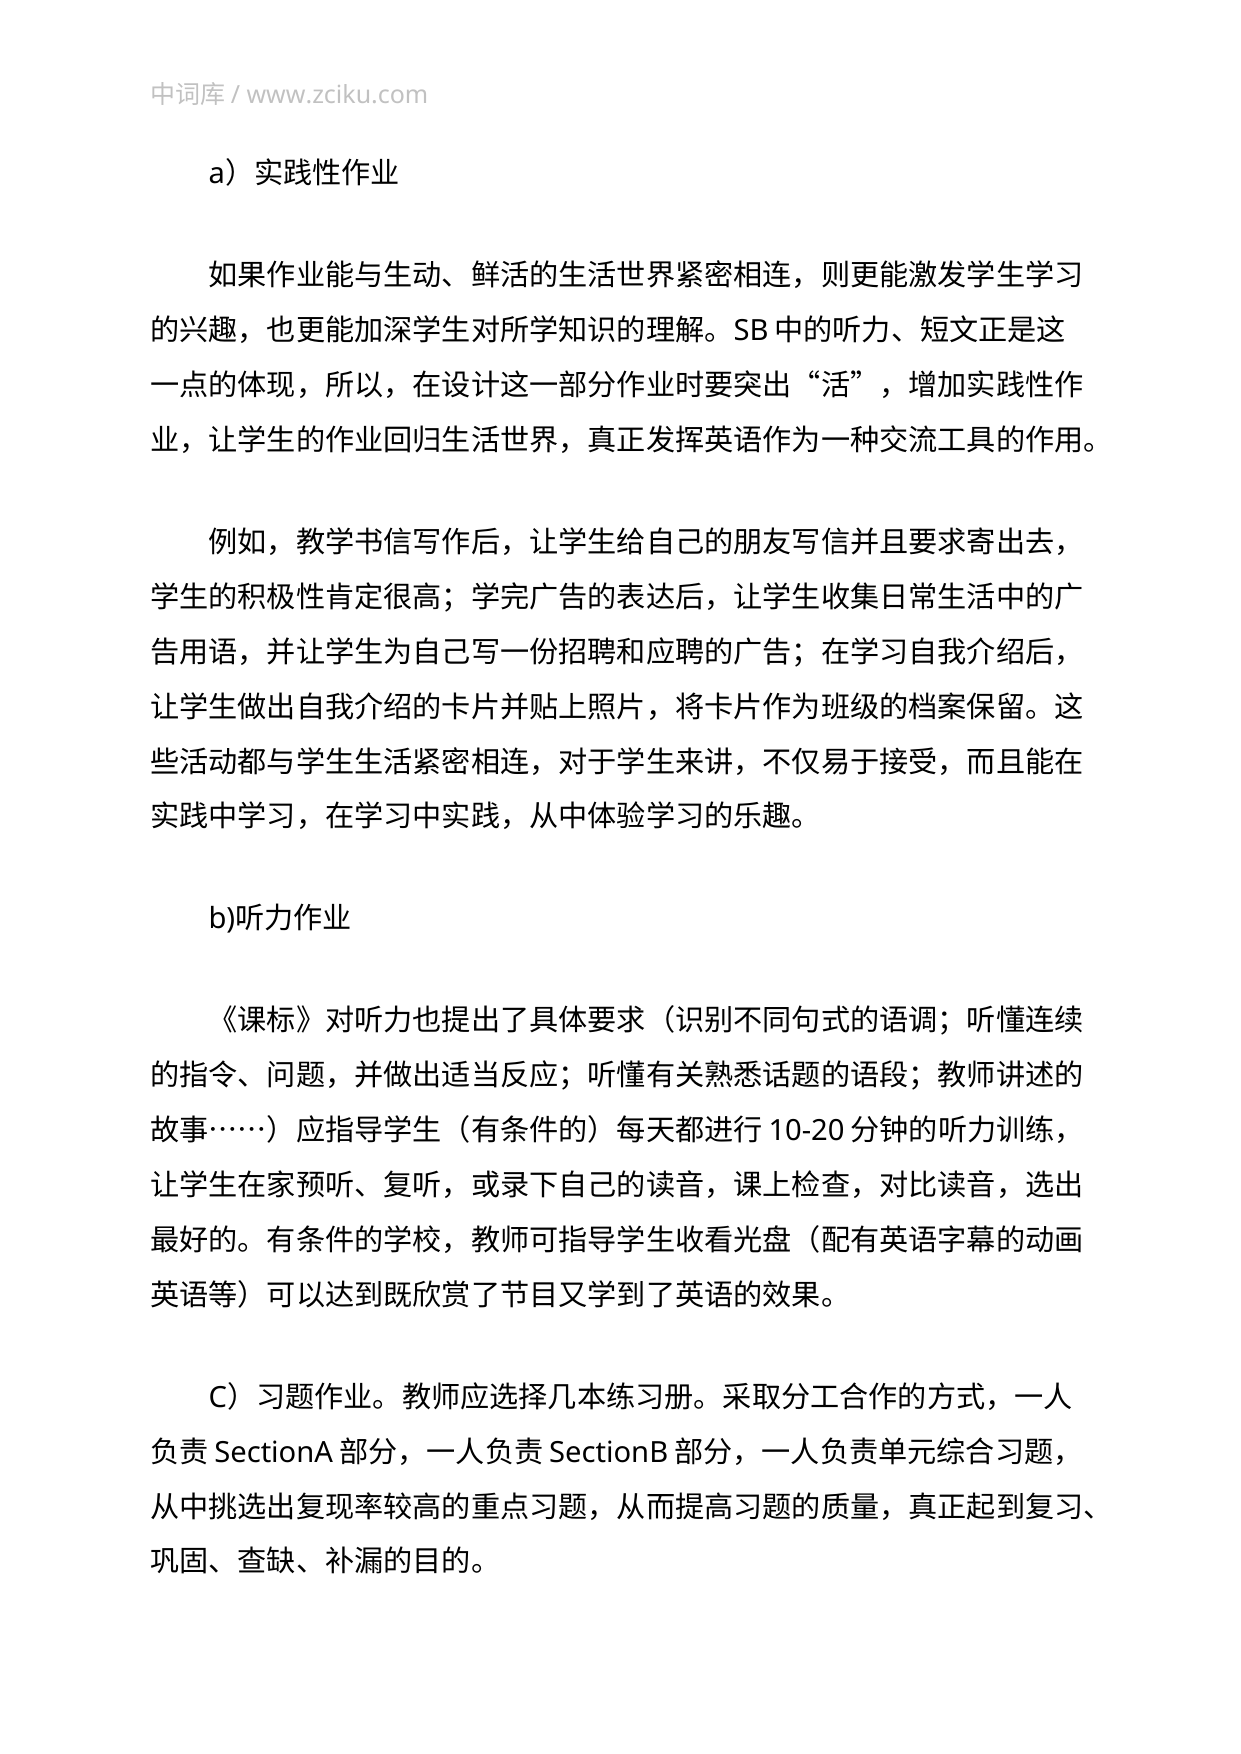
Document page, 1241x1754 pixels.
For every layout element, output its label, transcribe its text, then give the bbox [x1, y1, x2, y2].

text 《课标》对听力也提出了具体要求（识别不同句式的语调；听懂连续的指令、问题，并做出适当反应；听懂有关熟悉话题的语段；教师讲述的故事……）应指导学生（有条件的）每天都进行10-20分钟的听力训练，让学生在家预听、复听，或录下自己的读音，课上检查，对比读音，选出最好的。有条件的学校，教师可指导学生收看光盘（配有英语字幕的动画英语等）可以达到既欣赏了节目又学到了英语的效果。 [150, 997, 1090, 1314]
text b)听力作业 [150, 895, 1090, 937]
text C）习题作业。教师应选择几本练习册。采取分工合作的方式，一人负责SectionA部分，一人负责SectionB部分，一人负责单元综合习题，从中挑选出复现率较高的重点习题，从而提高习题的质量，真正起到复习、巩固、查缺、补漏的目的。 [150, 1373, 1090, 1580]
text 例如，教学书信写作后，让学生给自己的朋友写信并且要求寄出去，学生的积极性肯定很高；学完广告的表达后，让学生收集日常生活中的广告用语，并让学生为自己写一份招聘和应聘的广告；在学习自我介绍后，让学生做出自我介绍的卡片并贴上照片，将卡片作为班级的档案保留。这些活动都与学生生活紧密相连，对于学生来讲，不仅易于接受，而且能在实践中学习，在学习中实践，从中体验学习的乐趣。 [150, 518, 1090, 835]
text 如果作业能与生动、鲜活的生活世界紧密相连，则更能激发学生学习的兴趣，也更能加深学生对所学知识的理解。SB中的听力、短文正是这一点的体现，所以，在设计这一部分作业时要突出“活”，增加实践性作业，让学生的作业回归生活世界，真正发挥英语作为一种交流工具的作用。 [150, 252, 1090, 459]
text a）实践性作业 [150, 150, 1090, 192]
